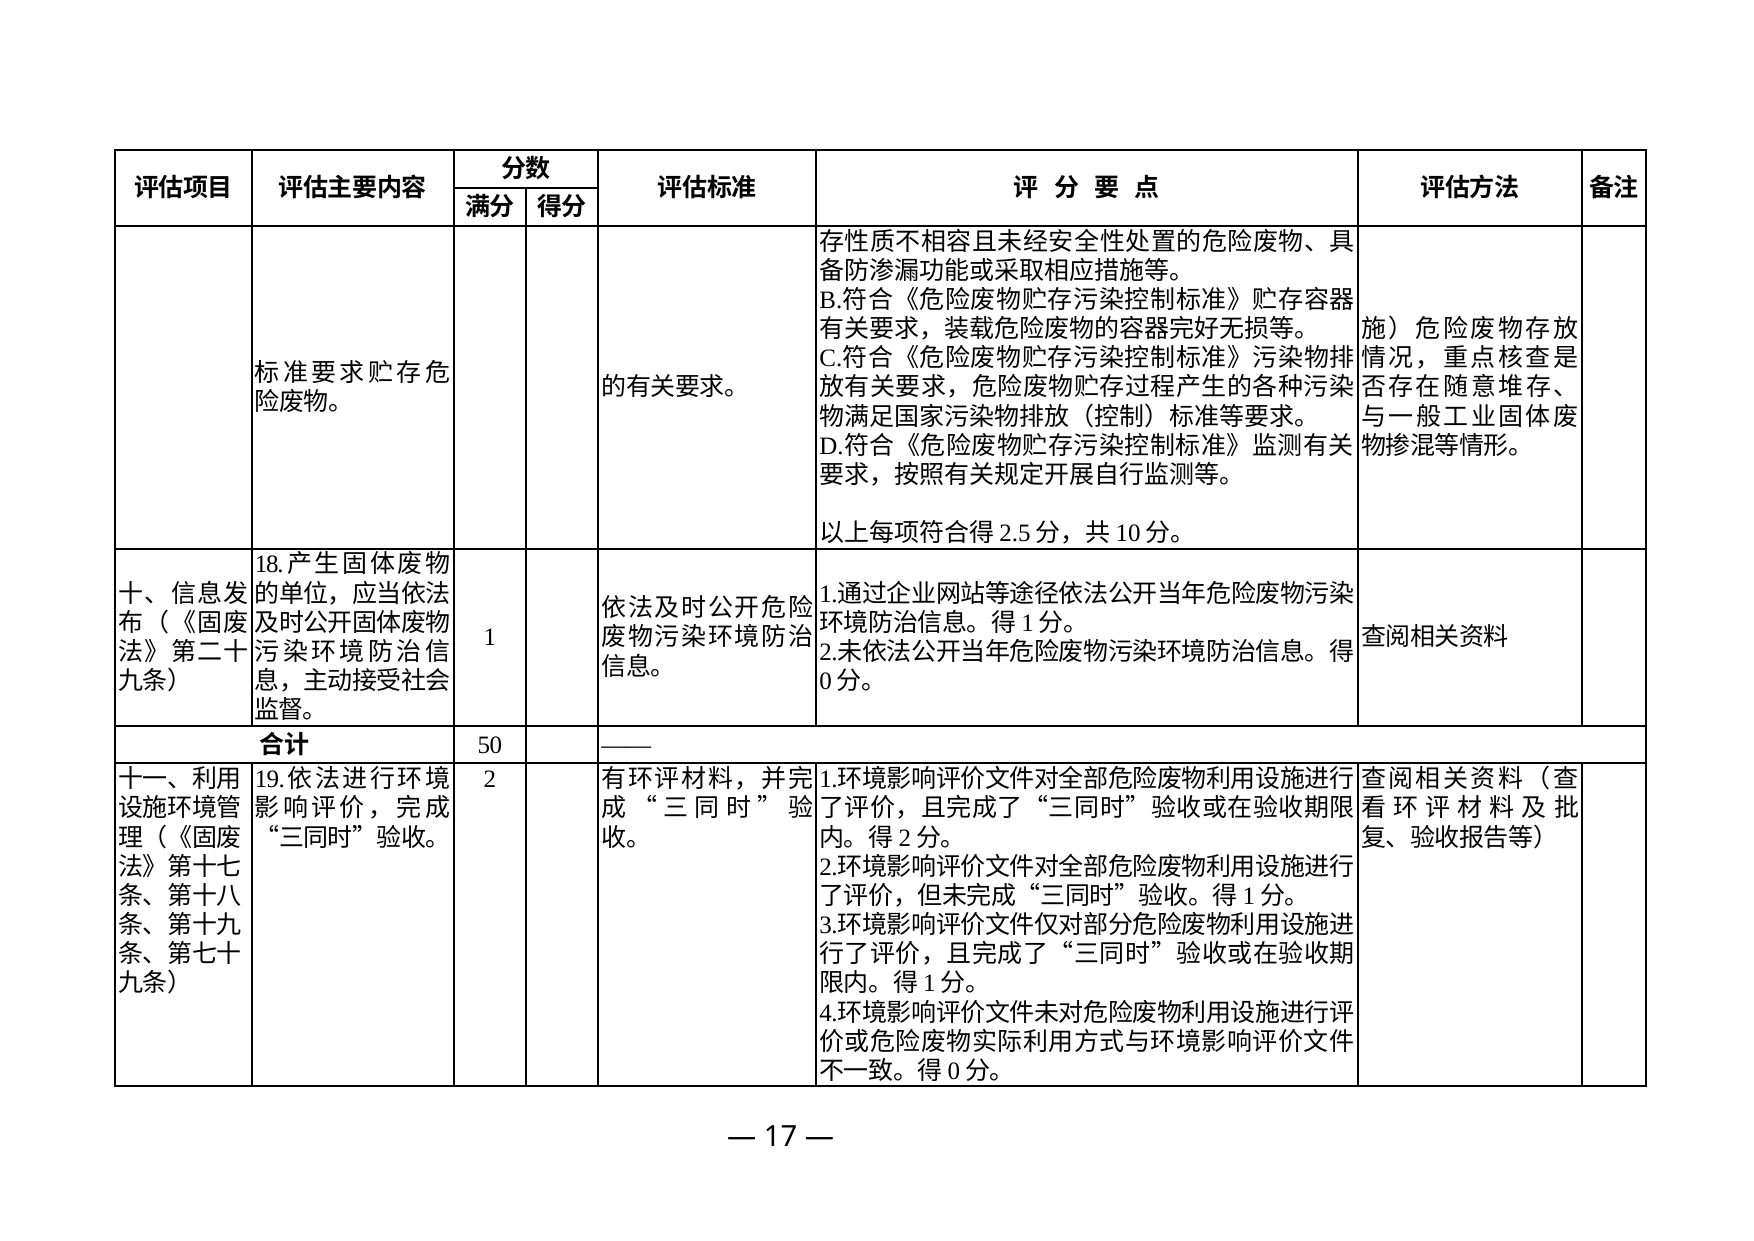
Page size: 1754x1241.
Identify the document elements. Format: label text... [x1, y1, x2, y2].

table_header 评估标准 [599, 151, 815, 224]
table_cell 依法及时公开危险废物污染环境防治信息。 [599, 550, 815, 724]
table_cell [527, 764, 597, 1085]
table_cell 合计 [116, 727, 453, 762]
table_cell 17.按照国家有关规定和环境保护标准要求贮存危险废物。 [253, 227, 453, 547]
table_cell [1583, 764, 1645, 1085]
table_cell 满分 [455, 189, 525, 224]
table_cell 50 [455, 727, 525, 762]
table_header 评估主要内容 [253, 151, 453, 224]
table_cell 1.通过企业网站等途径依法公开当年危险废物污染环境防治信息。得1分。 2.未依法公开当年危险废物污染环境防治信息。得0分。 [817, 550, 1357, 724]
table_cell 18.产生固体废物的单位，应当依法及时公开固体废物污染环境防治信息，主动接受社会监督。 [253, 550, 453, 724]
table_header 评 分 要 点 [817, 151, 1357, 224]
table_header 评估方法 [1359, 151, 1581, 224]
table_cell 1 [455, 550, 525, 724]
table_header 评估项目 [116, 151, 251, 224]
table_cell 查阅相关资料 [1359, 550, 1581, 724]
table_cell 十一、利用设施环境管理（《固废法》第十七条、第十八条、第十九条、第七十九条） [116, 764, 251, 1085]
table_header 分数 [455, 151, 597, 187]
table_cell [1359, 227, 1581, 547]
table_cell [1583, 227, 1645, 547]
table_cell 符合《危险废物贮存污染控制标准》的有关要求。 [599, 227, 815, 547]
table_cell 19.依法进行环境影响评价，完成“三同时”验收。 [253, 764, 453, 1085]
table_cell 查阅相关资料（查看环评材料及批复、验收报告等） [1359, 764, 1581, 1085]
table_cell 十、信息发布（《固废法》第二十九条） [116, 550, 251, 724]
table_cell [1583, 550, 1645, 724]
table_cell [527, 550, 597, 724]
table_cell 1.环境影响评价文件对全部危险废物利用设施进行了评价，且完成了“三同时”验收或在验收期限内。得2分。 2.环境影响评价文件对全部危险废物利用设施进行了评价，但未完成“三同时”验收。得1分。 3.环境影响评价文件仅对部分危险废物利用设施进行了评价，且完成了“三同时”验收或在验收期限内。得1分。 4.环境影响评价文件未对危险废物利用设施进行评价或危险废物实际利用方式与环境影响评价文件不一致。得0分。 [817, 764, 1357, 1085]
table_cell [817, 227, 1357, 547]
table_cell [527, 227, 597, 547]
table_header 备注 [1583, 151, 1645, 224]
table_cell 得分 [527, 189, 597, 224]
table_cell —— [599, 727, 1645, 762]
table_cell 2 [455, 764, 525, 1085]
table_cell [527, 727, 597, 762]
table_cell 10 [455, 227, 525, 547]
table_cell 有环评材料，并完成“三同时”验收。 [599, 764, 815, 1085]
